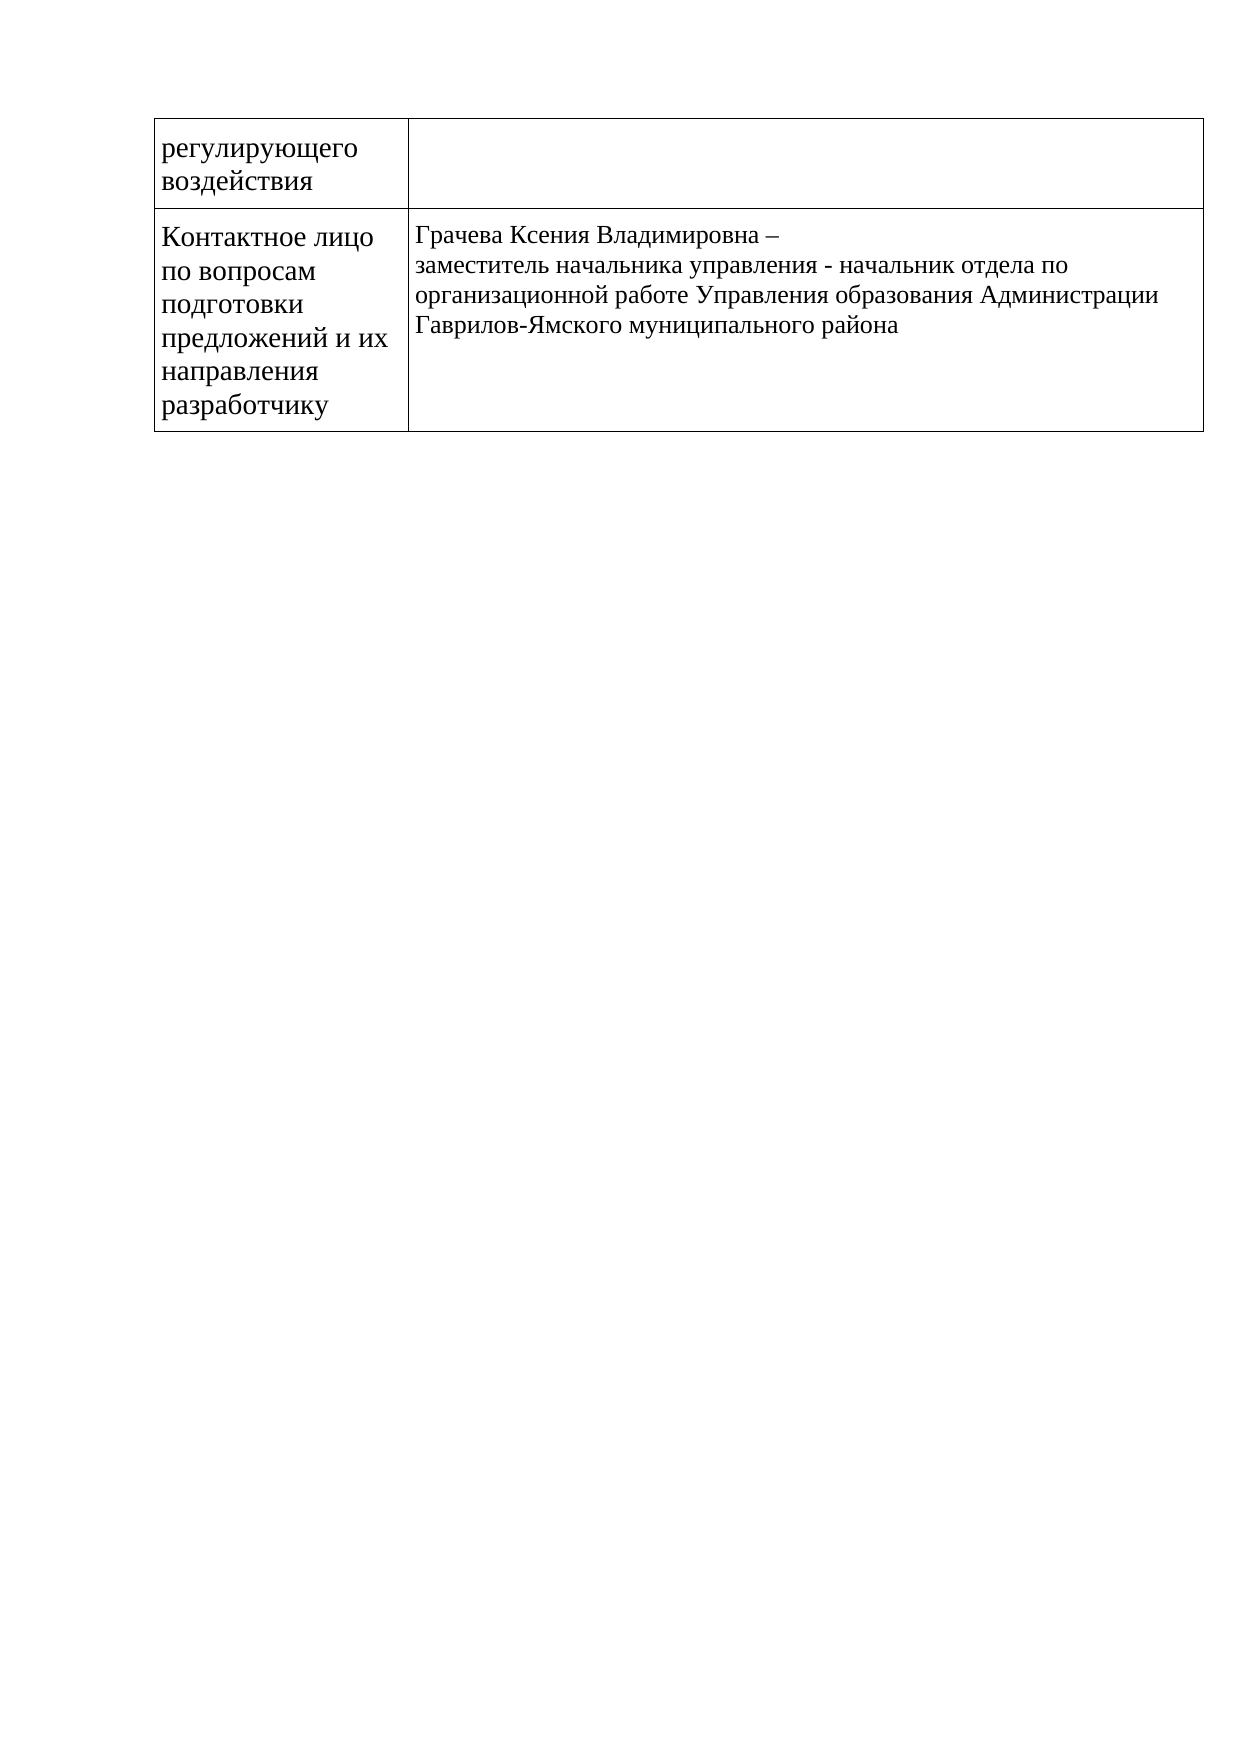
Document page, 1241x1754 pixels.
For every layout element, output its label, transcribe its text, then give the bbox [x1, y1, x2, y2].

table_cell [409, 119, 1203, 207]
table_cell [155, 119, 408, 207]
table_cell Контактное лицо по вопросам подготовки предложений и их направления разработчику [155, 209, 408, 431]
table_cell Грачева Ксения Владимировна – заместитель начальника управления - начальник отдела по организационной работе Управления образования Администрации Гаврилов-Ямского муниципального района [409, 209, 1203, 431]
